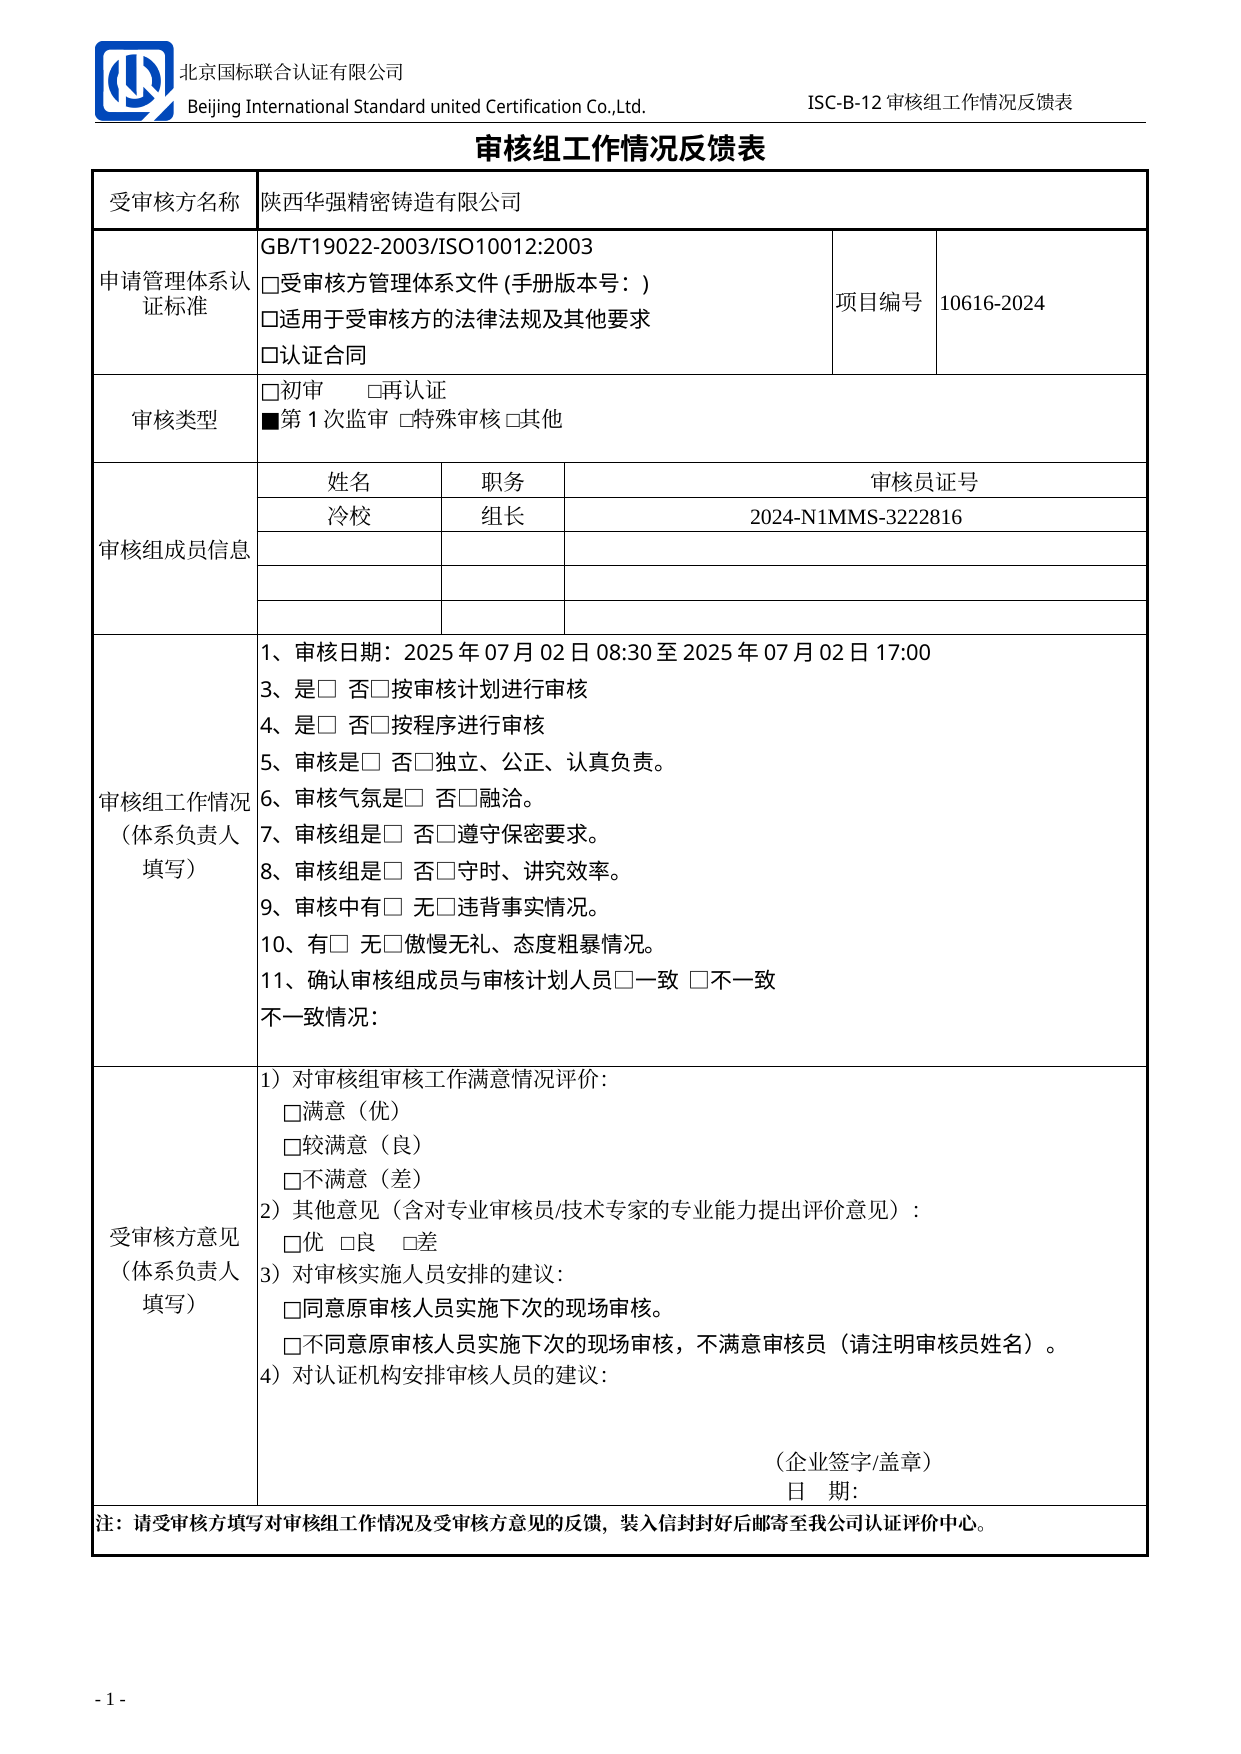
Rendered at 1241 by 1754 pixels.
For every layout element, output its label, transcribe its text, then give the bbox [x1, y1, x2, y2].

table_cell 审核类型 [94, 375, 257, 462]
table_cell 审核组成员信息 [94, 463, 257, 634]
table_cell [442, 566, 564, 600]
table_header 陕西华强精密铸造有限公司 [259, 172, 1146, 228]
table_cell 2024-N1MMS-3222816 [565, 498, 1146, 531]
table_cell [565, 566, 1146, 600]
table_cell [565, 601, 1146, 634]
table_cell 申请管理体系认证标准 [94, 231, 257, 374]
table_cell 10616-2024 [937, 231, 1146, 374]
table_cell [258, 532, 441, 565]
table_cell 1、审核日期：2025年07月02日 08:30至2025年07月02日 17:00 3、是□ 否□按审核计划进行审核 4、是□ 否□按程序进行审核 5、审核是□ 否□独立、公正、认真负责。 6、审核气氛是□ 否□融洽。 7、审核组是□ 否□遵守保密要求。 8、审核组是□ 否□守时、讲究效率。 9、审核中有□ 无□违背事实情况。 10、有□ 无□傲慢无礼、态度粗暴情况。 11、确认审核组成员与审核计划人员□一致 □不一致 不一致情况： [258, 635, 1146, 1066]
table_header 受审核方名称 [94, 172, 256, 228]
text 审核组工作情况反馈表 [94, 123, 1146, 169]
table_cell 冷校 [258, 498, 441, 531]
table_cell [442, 532, 564, 565]
table_cell 受审核方意见（体系负责人 填写） [94, 1067, 257, 1504]
table_cell [258, 601, 441, 634]
table_cell [258, 566, 441, 600]
table_cell [442, 601, 564, 634]
table_cell 职务 [442, 463, 564, 497]
picture [95, 41, 174, 121]
table_cell 1）对审核组审核工作满意情况评价： □满意（优） □较满意（良） □不满意（差） 2）其他意见（含对专业审核员/技术专家的专业能力提出评价意见）： □优 □良 □差 3）对审核实施人员安排的建议： □同意原审核人员实施下次的现场审核。 □不同意原审核人员实施下次的现场审核，不满意审核员（请注明审核员姓名）。 4）对认证机构安排审核人员的建议： （企业签字/盖章） 日 期： [258, 1067, 1146, 1504]
table_cell 项目编号 [833, 231, 936, 374]
table_cell 注：请受审核方填写对审核组工作情况及受审核方意见的反馈，装入信封封好后邮寄至我公司认证评价中心。 [94, 1506, 1146, 1554]
table_cell [565, 532, 1146, 565]
table_cell GB/T19022-2003/ISO10012:2003 □受审核方管理体系文件 (手册版本号：) 适用于受审核方的法律法规及其他要求 认证合同 [258, 231, 832, 374]
table_cell □初审 □再认证 ■第1次监审 □特殊审核 □其他 [258, 375, 1146, 462]
table_cell 审核组工作情况（体系负责人 填写） [94, 635, 257, 1066]
table_cell 审核员证号 [565, 463, 1146, 497]
table_cell 组长 [442, 498, 564, 531]
table_cell 姓名 [258, 463, 441, 497]
